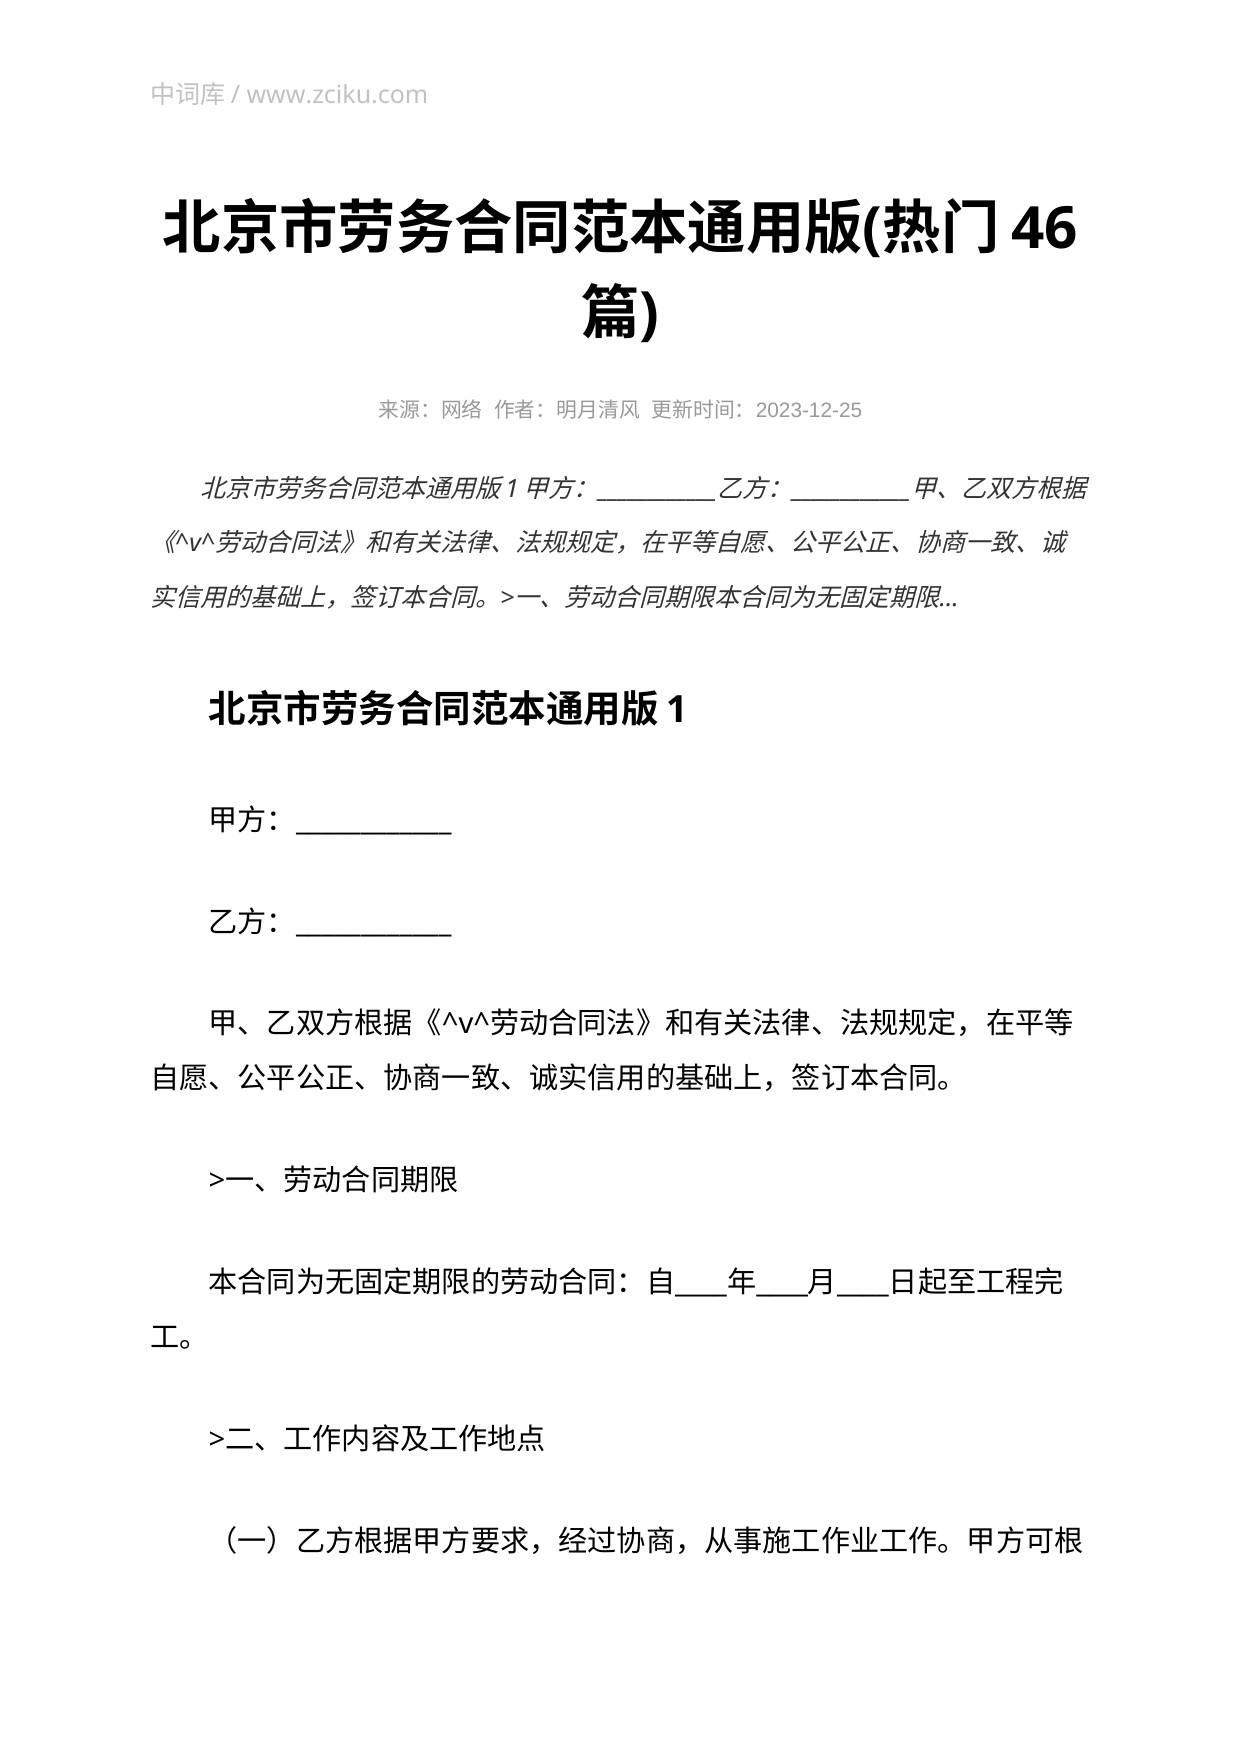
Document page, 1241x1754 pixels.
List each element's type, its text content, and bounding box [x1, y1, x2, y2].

text 北京市劳务合同范本通用版1 [150, 678, 1090, 733]
text 北京市劳务合同范本通用版1甲方：____________乙方：____________甲、乙双方根据《^v^劳动合同法》和有关法律、法规规定，在平等自愿、公平公正、协商一致、诚实信用的基础上，签订本合同。>一、劳动合同期限本合同为无固定期限... [150, 468, 1090, 613]
text 甲方：____________ [150, 796, 1090, 838]
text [150, 1518, 1090, 1560]
text >二、工作内容及工作地点 [150, 1416, 1090, 1458]
text 来源：网络 作者：明月清风 更新时间：2023-12-25 [150, 398, 1090, 422]
subtitle 北京市劳务合同范本通用版(热门46篇) [150, 181, 1090, 351]
text >一、劳动合同期限 [150, 1157, 1090, 1199]
text 本合同为无固定期限的劳动合同：自____年____月____日起至工程完工。 [150, 1259, 1090, 1356]
text 甲、乙双方根据《^v^劳动合同法》和有关法律、法规规定，在平等自愿、公平公正、协商一致、诚实信用的基础上，签订本合同。 [150, 1000, 1090, 1097]
text 乙方：____________ [150, 898, 1090, 941]
